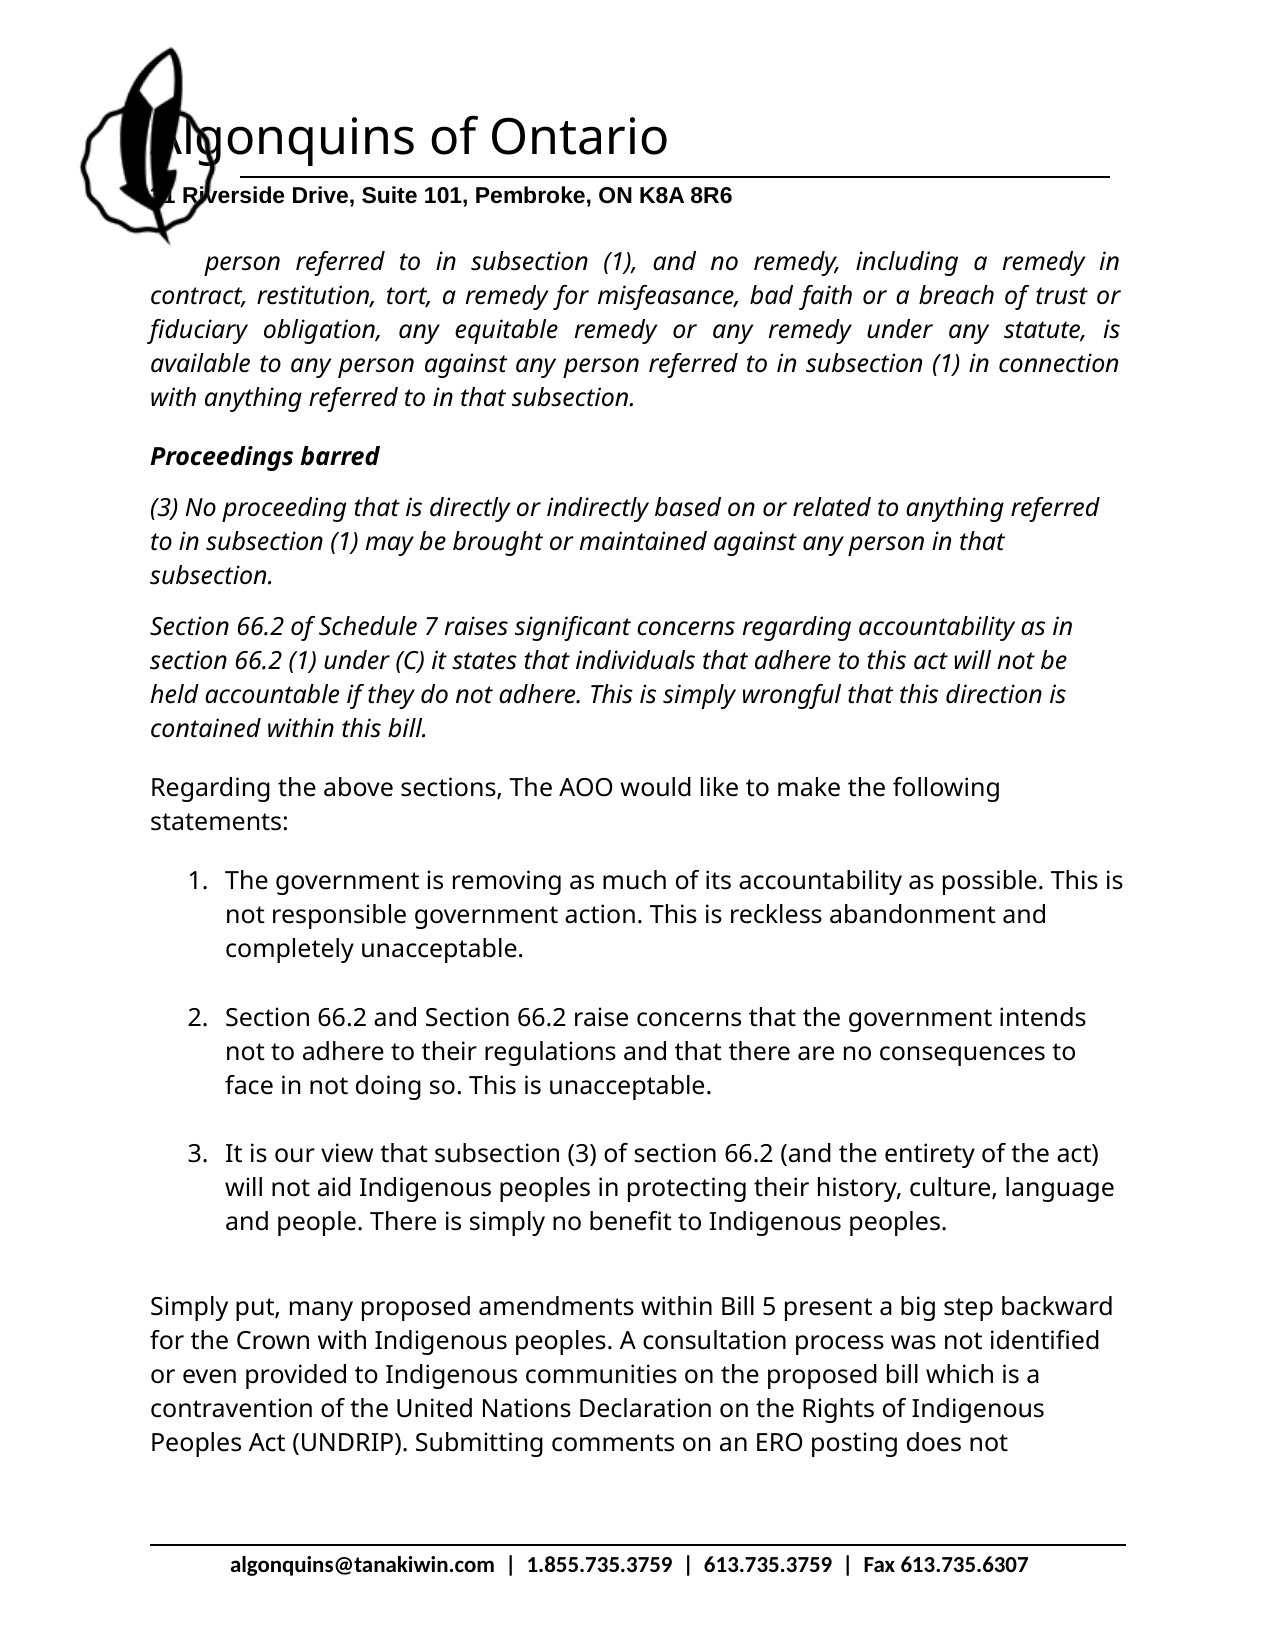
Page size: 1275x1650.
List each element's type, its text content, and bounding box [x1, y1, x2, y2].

text Section 66.2 of Schedule 7 raises significant concerns regarding accountability as in section 66.2 (1) under (C) it states that individuals that adhere to this act will not be held accountable if they do not adhere. This is simply wrongful that this direction is contained within this bill. [150, 609, 1125, 745]
list Section 66.2 and Section 66.2 raise concerns that the government intends not to adhere to their regulations and that there are no consequences to face in not doing so. This is unacceptable. [187, 999, 1125, 1101]
picture [73, 42, 218, 251]
list The government is removing as much of its accountability as possible. This is not responsible government action. This is reckless abandonment and completely unacceptable. [187, 863, 1125, 965]
text Proceedings barred [150, 439, 1125, 473]
text Regarding the above sections, The AOO would like to make the following statements: [150, 770, 1125, 838]
text (3) No proceeding that is directly or indirectly based on or related to anything referred to in subsection (1) may be brought or maintained against any person in that subsection. [150, 490, 1125, 592]
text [150, 244, 1125, 414]
list It is our view that subsection (3) of section 66.2 (and the entirety of the act) will not aid Indigenous peoples in protecting their history, culture, language and people. There is simply no benefit to Indigenous peoples. [187, 1136, 1125, 1238]
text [150, 1288, 1125, 1459]
